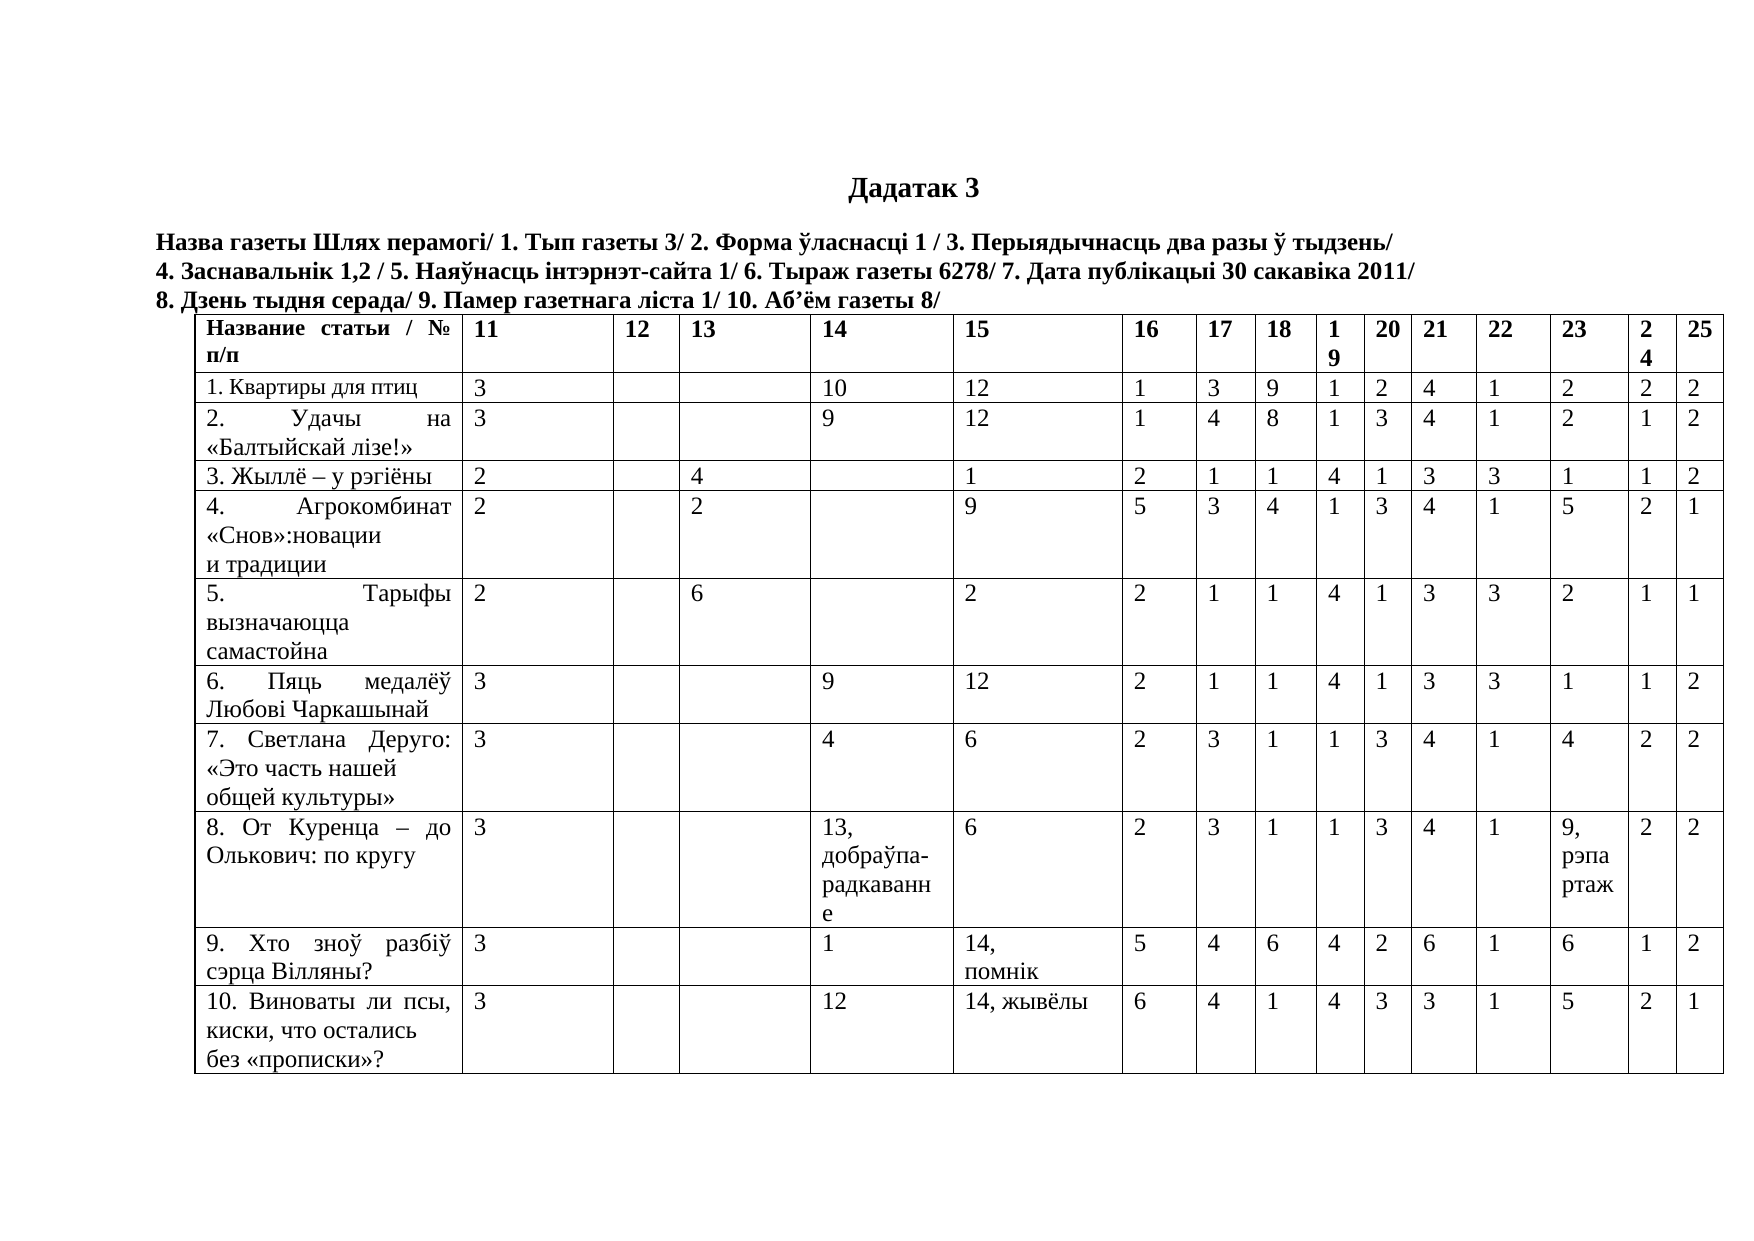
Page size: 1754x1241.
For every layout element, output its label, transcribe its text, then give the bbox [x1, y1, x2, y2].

table_cell 4 [1412, 491, 1476, 577]
table_cell 5 [1551, 986, 1628, 1072]
table_cell 2 [1677, 461, 1723, 490]
table_cell 12 [811, 986, 953, 1072]
table_cell 1 [1477, 928, 1550, 985]
table_cell 5. Тарыфы вызначаюцца самастойна [196, 579, 462, 665]
table_cell 3 [1365, 986, 1411, 1072]
table_cell 13, добраўпа- радкаванне [811, 812, 953, 927]
table_cell 4 [1256, 491, 1316, 577]
table_cell 1 [1256, 812, 1316, 927]
table_cell 4. Агрокомбинат «Снов»:новации и традиции [196, 491, 462, 577]
table_cell 10. Виноваты ли псы, киски, что остались без «прописки»? [196, 986, 462, 1072]
table_cell 1 [1629, 461, 1676, 490]
table_cell 1 [1477, 373, 1550, 402]
table_header 12 [614, 315, 679, 372]
table_cell 2 [1629, 724, 1676, 811]
table_cell 5 [1551, 491, 1628, 577]
table_cell 2 [1677, 373, 1723, 402]
table_cell 1 [1477, 491, 1550, 577]
table_cell 1 [1197, 666, 1255, 723]
table_cell 2 [1677, 724, 1723, 811]
table_cell [811, 461, 953, 490]
table_cell 12 [954, 666, 1122, 723]
table_cell 3 [1477, 666, 1550, 723]
table_cell [680, 812, 810, 927]
table_cell 1 [1477, 986, 1550, 1072]
table_header 17 [1197, 315, 1255, 372]
table_cell 2 [1629, 812, 1676, 927]
table_cell 5 [1123, 928, 1196, 985]
table_cell 2 [1551, 403, 1628, 460]
table_cell 1 [1629, 928, 1676, 985]
table_header 13 [680, 315, 810, 372]
table_cell 9 [811, 666, 953, 723]
table_cell 6 [954, 812, 1122, 927]
table_cell 1 [1365, 461, 1411, 490]
table_cell 2 [463, 579, 613, 665]
text Назва газеты Шлях перамогі/ 1. Тып газеты 3/ 2. Форма ўласнасці 1 / 3. Перыядычнасць два разы ў тыдзень/ [118, 227, 1636, 256]
table_cell 9. Хто зноў разбіў сэрца Вілляны? [196, 928, 462, 985]
table_cell 6. Пяць медалёў Любові Чаркашынай [196, 666, 462, 723]
table_cell 3 [463, 666, 613, 723]
table_cell [680, 928, 810, 985]
table_cell 3. Жыллё – у рэгіёны [196, 461, 462, 490]
table_cell 3 [1197, 812, 1255, 927]
table_header 22 [1477, 315, 1550, 372]
text 8. Дзень тыдня серада/ 9. Памер газетнага ліста 1/ 10. Аб’ём газеты 8/ [118, 285, 1636, 313]
table_cell 14, жывёлы [954, 986, 1122, 1072]
table_cell 1 [1123, 403, 1196, 460]
table_cell 1 [1197, 461, 1255, 490]
table_cell 4 [1317, 461, 1364, 490]
table_cell 1 [1256, 579, 1316, 665]
table_cell 2 [1551, 579, 1628, 665]
table_cell 6 [1123, 986, 1196, 1072]
table_cell [680, 666, 810, 723]
table_cell [811, 491, 953, 577]
table_cell 3 [1412, 461, 1476, 490]
table_cell 9, рэпартаж [1551, 812, 1628, 927]
table_cell 3 [1412, 579, 1476, 665]
table_cell 3 [463, 928, 613, 985]
table_cell 2 [1629, 491, 1676, 577]
table_cell 4 [1551, 724, 1628, 811]
table_cell [614, 812, 679, 927]
table_cell 7. Светлана Деруго: «Это часть нашей общей культуры» [196, 724, 462, 811]
table_cell 6 [1256, 928, 1316, 985]
table_cell [680, 986, 810, 1072]
table_cell 1 [1317, 724, 1364, 811]
table_cell 4 [1197, 986, 1255, 1072]
table_cell 1 [1256, 666, 1316, 723]
table_cell 3 [1197, 724, 1255, 811]
table_cell 5 [1123, 491, 1196, 577]
table_cell 2 [1629, 986, 1676, 1072]
table_cell 1 [1477, 812, 1550, 927]
table_cell 3 [1412, 986, 1476, 1072]
table_cell 1 [1677, 986, 1723, 1072]
table_cell [614, 461, 679, 490]
table_cell 1 [954, 461, 1122, 490]
table_cell 4 [1317, 579, 1364, 665]
table_cell 2 [1123, 666, 1196, 723]
table_cell 1 [1551, 461, 1628, 490]
table_cell [614, 666, 679, 723]
table_cell 1 [1256, 986, 1316, 1072]
table_cell 4 [1412, 724, 1476, 811]
table_cell 1 [1629, 579, 1676, 665]
table_cell 9 [811, 403, 953, 460]
table_cell 1 [1123, 373, 1196, 402]
table_cell [614, 373, 679, 402]
table_cell [614, 403, 679, 460]
table_cell [614, 928, 679, 985]
table_cell 1 [1256, 724, 1316, 811]
table_header 16 [1123, 315, 1196, 372]
table_cell 3 [1197, 373, 1255, 402]
table_header 19 [1317, 315, 1364, 372]
table_cell 3 [1365, 403, 1411, 460]
table_cell 4 [811, 724, 953, 811]
table_cell [614, 579, 679, 665]
table_cell 2 [954, 579, 1122, 665]
table_header 11 [463, 315, 613, 372]
table_cell 1 [1256, 461, 1316, 490]
table_cell 12 [954, 403, 1122, 460]
table_cell 3 [463, 986, 613, 1072]
table_cell 2 [1677, 812, 1723, 927]
table_cell 1 [1317, 812, 1364, 927]
table_cell [811, 579, 953, 665]
table_cell [614, 491, 679, 577]
table_cell 1 [1317, 491, 1364, 577]
table_header 14 [811, 315, 953, 372]
table_cell 6 [954, 724, 1122, 811]
table_cell 9 [954, 491, 1122, 577]
table_cell 4 [1197, 403, 1255, 460]
table_cell 4 [680, 461, 810, 490]
table_cell 4 [1412, 373, 1476, 402]
table_cell 8 [1256, 403, 1316, 460]
table_cell 3 [1477, 461, 1550, 490]
table_header Название статьи / № п/п [196, 315, 462, 372]
table_cell 2 [1677, 666, 1723, 723]
table_cell 3 [1365, 812, 1411, 927]
table_cell 4 [1317, 986, 1364, 1072]
table_cell [680, 403, 810, 460]
table_cell 1 [1317, 403, 1364, 460]
table_cell 2 [1123, 812, 1196, 927]
table_cell 2 [680, 491, 810, 577]
table_cell 9 [1256, 373, 1316, 402]
table_cell 10 [811, 373, 953, 402]
table_cell 1 [1677, 579, 1723, 665]
table_cell 3 [1365, 491, 1411, 577]
table_cell 2 [1365, 928, 1411, 985]
table_cell 4 [1412, 812, 1476, 927]
table_cell 2 [1123, 461, 1196, 490]
table_header 25 [1677, 315, 1723, 372]
table_header 18 [1256, 315, 1316, 372]
table_cell 1 [1551, 666, 1628, 723]
table_cell 1 [1365, 666, 1411, 723]
table_cell 3 [463, 724, 613, 811]
table_cell 2 [463, 491, 613, 577]
table_cell 1 [1629, 666, 1676, 723]
table_cell 4 [1317, 666, 1364, 723]
table_cell 1 [1677, 491, 1723, 577]
table_cell 3 [463, 403, 613, 460]
table_cell 3 [463, 812, 613, 927]
table_cell 1 [1197, 579, 1255, 665]
table_header 23 [1551, 315, 1628, 372]
table_cell 3 [1197, 491, 1255, 577]
table_header 15 [954, 315, 1122, 372]
table_cell 1 [1317, 373, 1364, 402]
table_cell 6 [680, 579, 810, 665]
table_cell 1 [1629, 403, 1676, 460]
table_cell 2 [1123, 579, 1196, 665]
table_cell 12 [954, 373, 1122, 402]
text 4. Заснавальнік 1,2 / 5. Наяўнасць інтэрнэт-сайта 1/ 6. Тыраж газеты 6278/ 7. Дата публікацыі 30 сакавіка 2011/ [118, 256, 1636, 285]
table_header 24 [1629, 315, 1676, 372]
table_cell 2 [1677, 403, 1723, 460]
table_cell 2 [1677, 928, 1723, 985]
table_cell 4 [1317, 928, 1364, 985]
table_header 20 [1365, 315, 1411, 372]
table_cell 3 [1412, 666, 1476, 723]
table_cell 4 [1412, 403, 1476, 460]
table_cell 2 [463, 461, 613, 490]
table_cell 1 [1477, 403, 1550, 460]
table_cell 2 [1123, 724, 1196, 811]
table_cell [614, 986, 679, 1072]
table_cell 2 [1365, 373, 1411, 402]
table_cell 1. Квартиры для птиц [196, 373, 462, 402]
table_cell 8. От Куренца – до Олькович: по кругу [196, 812, 462, 927]
table_cell 14, помнік [954, 928, 1122, 985]
table_header 21 [1412, 315, 1476, 372]
table_cell 3 [1477, 579, 1550, 665]
table_cell 1 [811, 928, 953, 985]
table_cell 2 [1551, 373, 1628, 402]
table_cell 6 [1551, 928, 1628, 985]
table_cell [680, 724, 810, 811]
table_cell 4 [1197, 928, 1255, 985]
table_cell 3 [1365, 724, 1411, 811]
table_cell 3 [463, 373, 613, 402]
text Дадатак 3 [118, 177, 1636, 202]
table_cell 1 [1477, 724, 1550, 811]
table_cell [680, 373, 810, 402]
table_cell 2. Удачы на «Балтыйскай лізе!» [196, 403, 462, 460]
table_cell [614, 724, 679, 811]
table_cell 6 [1412, 928, 1476, 985]
table_cell 2 [1629, 373, 1676, 402]
table_cell 1 [1365, 579, 1411, 665]
